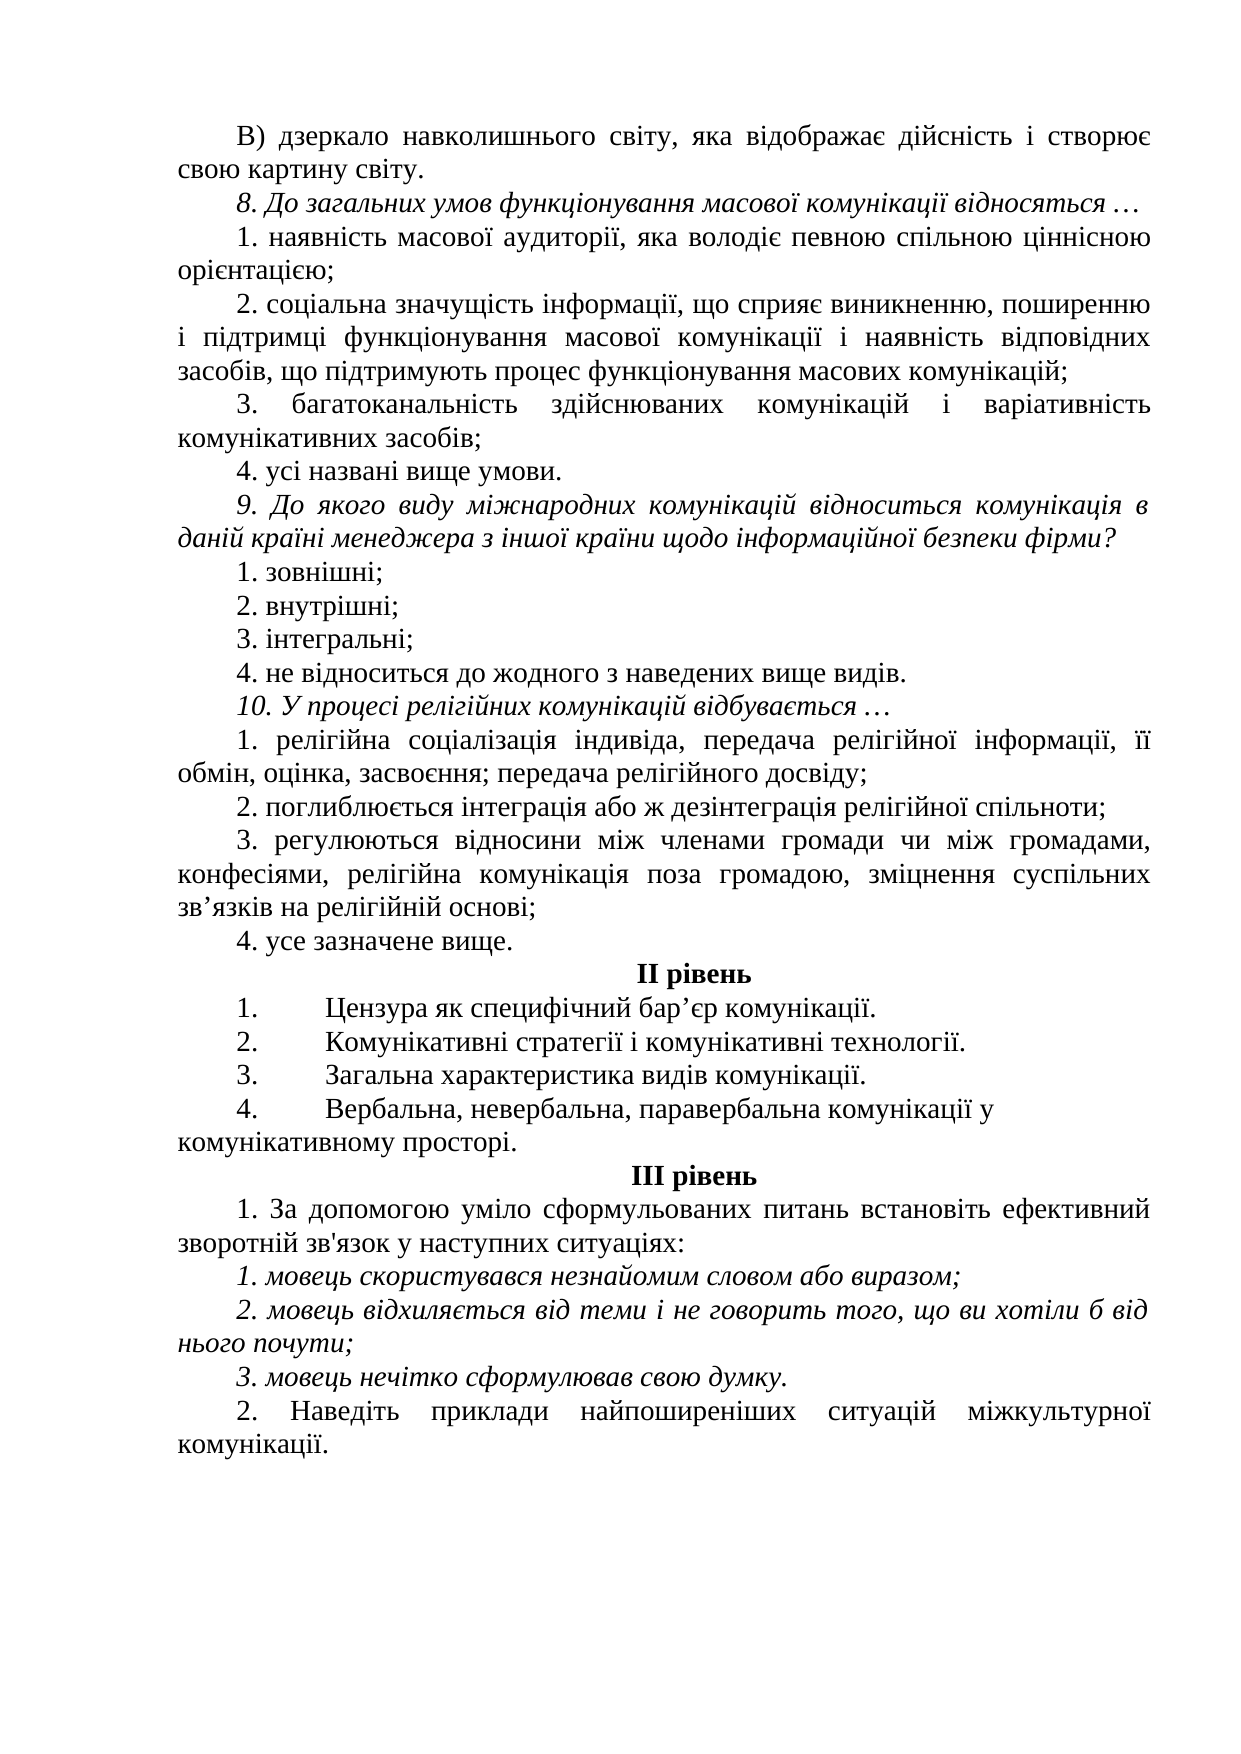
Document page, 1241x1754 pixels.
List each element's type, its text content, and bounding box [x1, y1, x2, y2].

list Вербальна, невербальна, паравербальна комунікації у комунікативному просторі. [177, 1091, 1152, 1158]
text 2. соціальна значущість інформації, що сприяє виникненню, поширенню і підтримці функціонування масової комунікації і наявність відповідних засобів, що підтримують процес функціонування масових комунікацій; [177, 286, 1152, 386]
text 1. За допомогою уміло сформульованих питань встановіть ефективний зворотній зв'язок у наступних ситуаціях: [177, 1191, 1152, 1258]
text 1. зовнішні; [177, 554, 1152, 588]
text 9. До якого виду міжнародних комунікацій відноситься комунікація в даній країні менеджера з іншої країни щодо інформаційної безпеки фірми? [177, 487, 1152, 554]
text 3. інтегральні; [177, 621, 1152, 655]
text 2. поглиблюється інтеграція або ж дезінтеграція релігійної спільноти; [177, 789, 1152, 822]
text 10. У процесі релігійних комунікацій відбувається … [177, 688, 1152, 722]
text 1. релігійна соціалізація індивіда, передача релігійної інформації, її обмін, оцінка, засвоєння; передача релігійного досвіду; [177, 722, 1152, 789]
text 4. усе зазначене вище. [177, 923, 1152, 957]
text ІІ рівень [177, 957, 1152, 990]
text 3. мовець нечітко сформулював свою думку. [177, 1359, 1152, 1393]
text В) дзеркало навколишнього світу, яка відображає дійсність і створює свою картину світу. [177, 118, 1152, 185]
text 4. усі названі вище умови. [177, 453, 1152, 487]
list Цензура як специфічний бар’єр комунікації. [177, 990, 1152, 1024]
text 2. мовець відхиляється від теми і не говорить того, що ви хотіли б від нього почути; [177, 1292, 1152, 1359]
list Загальна характеристика видів комунікації. [177, 1057, 1152, 1091]
text 1. наявність масової аудиторії, яка володіє певною спільною ціннісною орієнтацією; [177, 219, 1152, 286]
text 8. До загальних умов функціонування масової комунікації відносяться … [177, 185, 1152, 219]
text 2. Наведіть приклади найпоширеніших ситуацій міжкультурної комунікації. [177, 1393, 1152, 1460]
text 4. не відноситься до жодного з наведених вище видів. [177, 655, 1152, 688]
text ІІІ рівень [177, 1158, 1152, 1191]
text 3. багатоканальність здійснюваних комунікацій і варіативність комунікативних засобів; [177, 386, 1152, 453]
text 2. внутрішні; [177, 588, 1152, 621]
text 3. регулюються відносини між членами громади чи між громадами, конфесіями, релігійна комунікація поза громадою, зміцнення суспільних зв’язків на релігійній основі; [177, 822, 1152, 923]
list Комунікативні стратегії і комунікативні технології. [177, 1024, 1152, 1057]
text 1. мовець скористувався незнайомим словом або виразом; [177, 1258, 1152, 1292]
